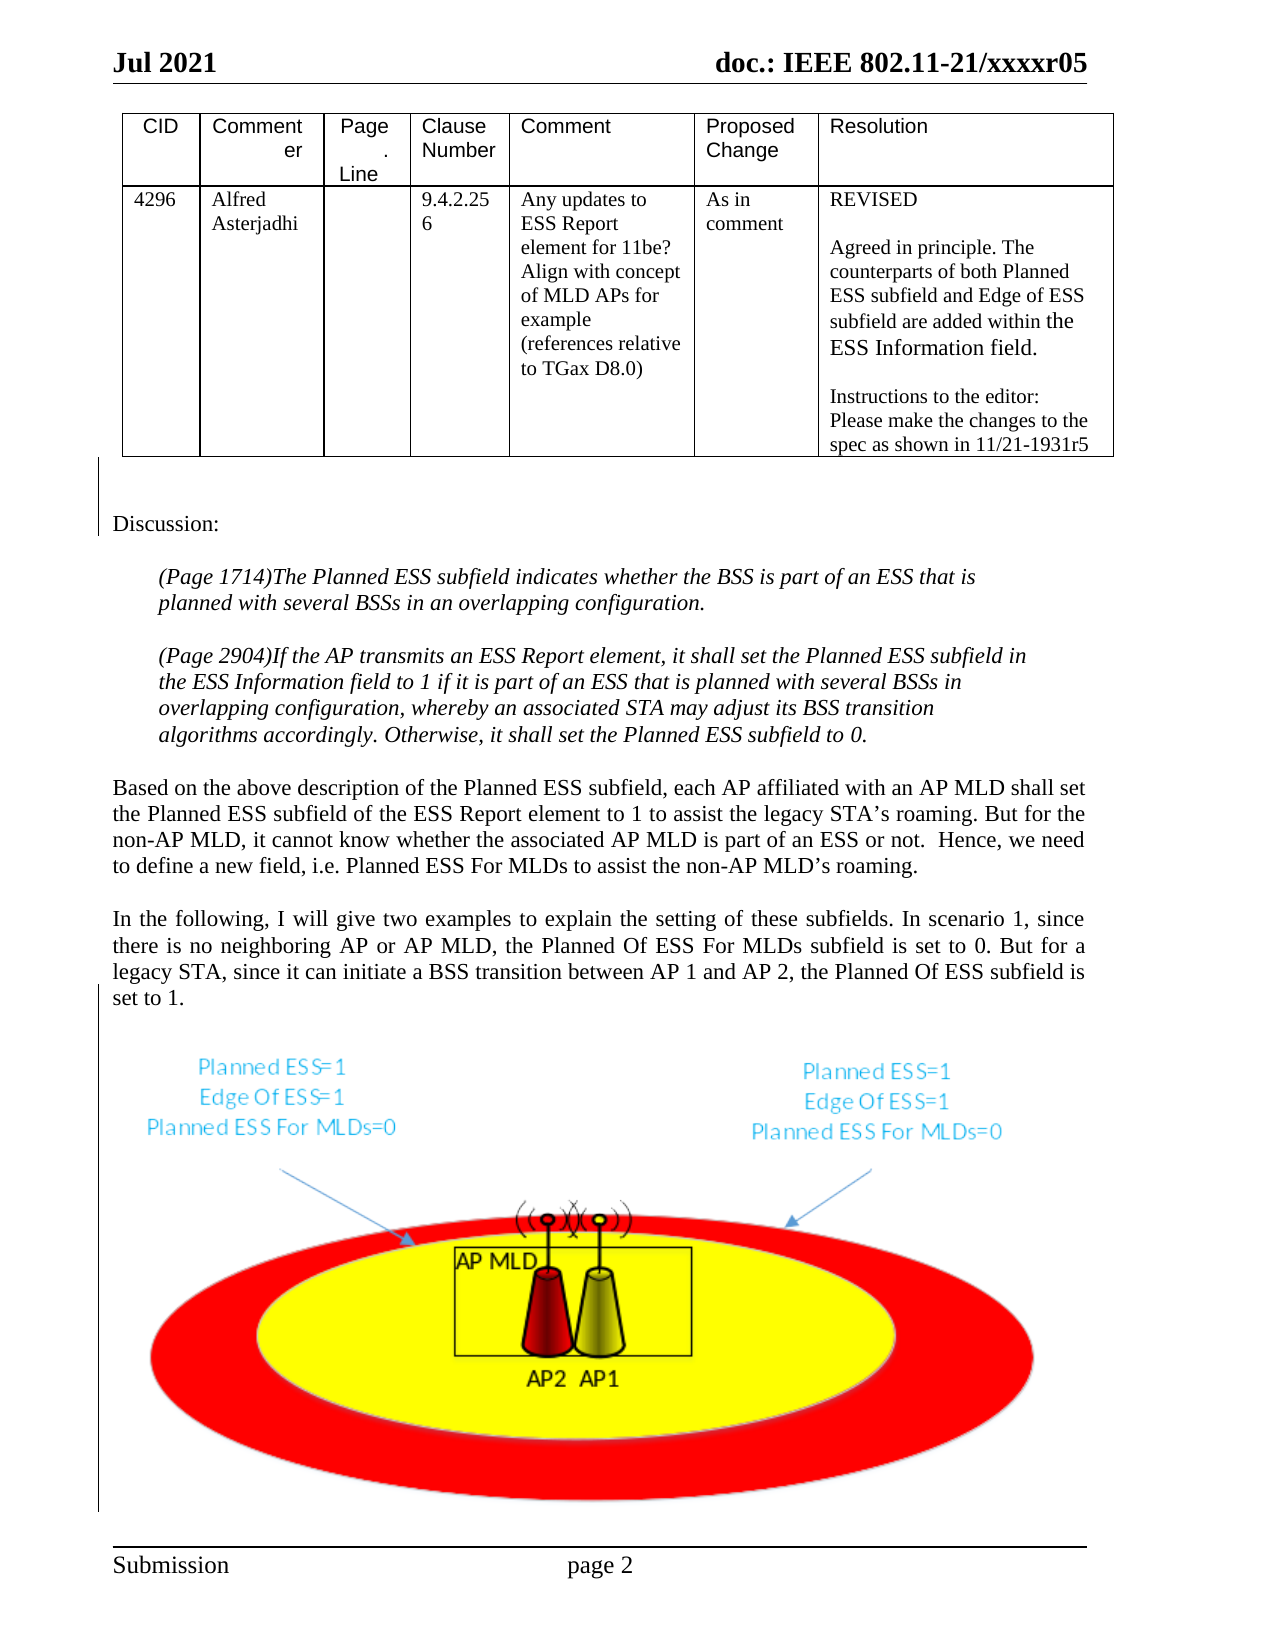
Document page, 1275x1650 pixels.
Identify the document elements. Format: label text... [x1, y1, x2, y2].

text (Page 1714)The Planned ESS subfield indicates whether the BSS is part of an ESS that is planned with several BSSs in an overlapping configuration. [158, 563, 1042, 615]
table_cell Alfred Asterjadhi [201, 187, 323, 456]
table_cell [325, 187, 410, 456]
text Based on the above description of the Planned ESS subfield, each AP affiliated with an AP MLD shall set the Planned ESS subfield of the ESS Report element to 1 to assist the legacy STA’s roaming. But for the non-AP MLD, it cannot know whether the associated AP MLD is part of an ESS or not. Hence, we need to define a new field, i.e. Planned ESS For MLDs to assist the non-AP MLD’s roaming. [112, 773, 1087, 879]
table_header Comment [510, 114, 694, 185]
table_cell 4296 [123, 187, 199, 456]
text In the following, I will give two examples to explain the setting of these subfields. In scenario 1, since there is no neighboring AP or AP MLD, the Planned Of ESS For MLDs subfield is set to 0. But for a legacy STA, since it can initiate a BSS transition between AP 1 and AP 2, the Planned Of ESS subfield is set to 1. [112, 905, 1087, 1011]
table_header Resolution [819, 114, 1113, 185]
table_header CID [123, 114, 199, 185]
table_header Clause Number [411, 114, 509, 185]
table_header Page. Line [325, 114, 410, 185]
table_header Proposed Change [695, 114, 818, 185]
text (Page 2904)If the AP transmits an ESS Report element, it shall set the Planned ESS subfield in the ESS Information field to 1 if it is part of an ESS that is planned with several BSSs in overlapping configuration, whereby an associated STA may adjust its BSS transition algorithms accordingly. Otherwise, it shall set the Planned ESS subfield to 0. [158, 642, 1042, 747]
table_cell Any updates to ESS Report element for 11be? Align with concept of MLD APs for example (references relative to TGax D8.0) [510, 187, 694, 456]
text Discussion: [112, 510, 1087, 536]
table_cell As in comment [695, 187, 818, 456]
table_header Commenter [201, 114, 323, 185]
table_cell 9.4.2.256 [411, 187, 509, 456]
table_cell REVISED Agreed in principle. The counterparts of both Planned ESS subfield and Edge of ESS subfield are added within the ESS Information field. Instructions to the editor: Please make the changes to the spec as shown in 11/21-1931r5 [819, 187, 1113, 456]
